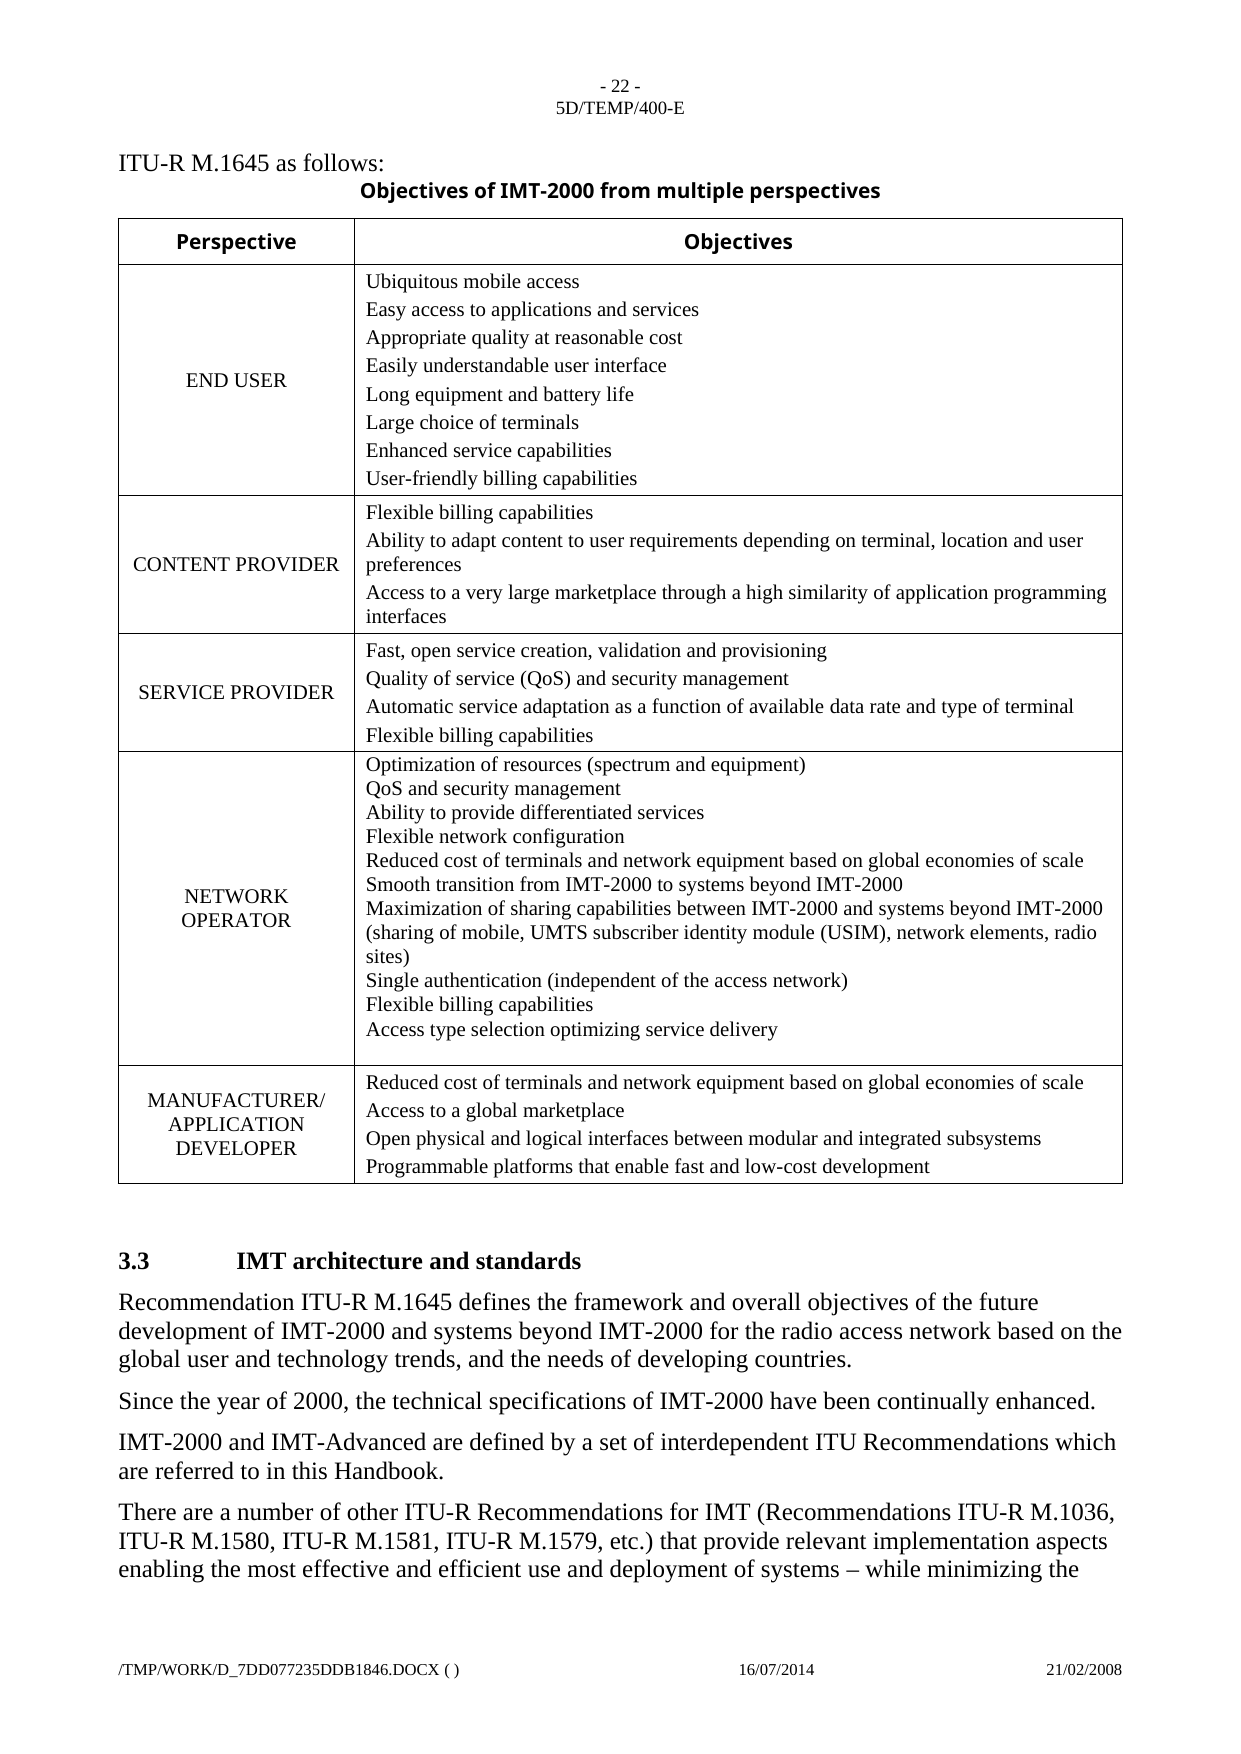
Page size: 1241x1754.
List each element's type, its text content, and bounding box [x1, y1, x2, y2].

table_cell Flexible billing capabilities Ability to adapt content to user requirements depending on terminal, location and user preferences Access to a very large marketplace through a high similarity of application programming interfaces [355, 496, 1122, 633]
table_cell END USER [119, 265, 354, 494]
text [118, 148, 1122, 176]
table_header Objectives [355, 219, 1122, 263]
table_cell Fast, open service creation, validation and provisioning Quality of service (QoS) and security management Automatic service adaptation as a function of available data rate and type of terminal Flexible billing capabilities [355, 634, 1122, 751]
title Objectives of IMT-2000 from multiple perspectives [118, 176, 1122, 205]
subtitle 3.3 IMT architecture and standards [118, 1246, 1122, 1274]
table_header Perspective [119, 219, 354, 263]
text Since the year of 2000, the technical specifications of IMT-2000 have been continually enhanced. [118, 1386, 1122, 1414]
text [118, 1497, 1122, 1583]
table_cell Optimization of resources (spectrum and equipment) QoS and security management Ability to provide differentiated services Flexible network configuration Reduced cost of terminals and network equipment based on global economies of scale Smooth transition from IMT-2000 to systems beyond IMT-2000 Maximization of sharing capabilities between IMT-2000 and systems beyond IMT-2000 (sharing of mobile, UMTS subscriber identity module (USIM), network elements, radio sites) Single authentication (independent of the access network) Flexible billing capabilities Access type selection optimizing service delivery [355, 752, 1122, 1064]
text IMT-2000 and IMT-Advanced are defined by a set of interdependent ITU Recommendations which are referred to in this Handbook. [118, 1427, 1122, 1484]
table_cell Reduced cost of terminals and network equipment based on global economies of scale Access to a global marketplace Open physical and logical interfaces between modular and integrated subsystems Programmable platforms that enable fast and low-cost development [355, 1066, 1122, 1183]
table_cell NETWORK OPERATOR [119, 752, 354, 1064]
table_cell MANUFACTURER/ APPLICATION DEVELOPER [119, 1066, 354, 1183]
table_cell CONTENT PROVIDER [119, 496, 354, 633]
table_cell SERVICE PROVIDER [119, 634, 354, 751]
table_cell Ubiquitous mobile access Easy access to applications and services Appropriate quality at reasonable cost Easily understandable user interface Long equipment and battery life Large choice of terminals Enhanced service capabilities User-friendly billing capabilities [355, 265, 1122, 494]
text Recommendation ITU-R M.1645 defines the framework and overall objectives of the future development of IMT-2000 and systems beyond IMT-2000 for the radio access network based on the global user and technology trends, and the needs of developing countries. [118, 1287, 1122, 1373]
